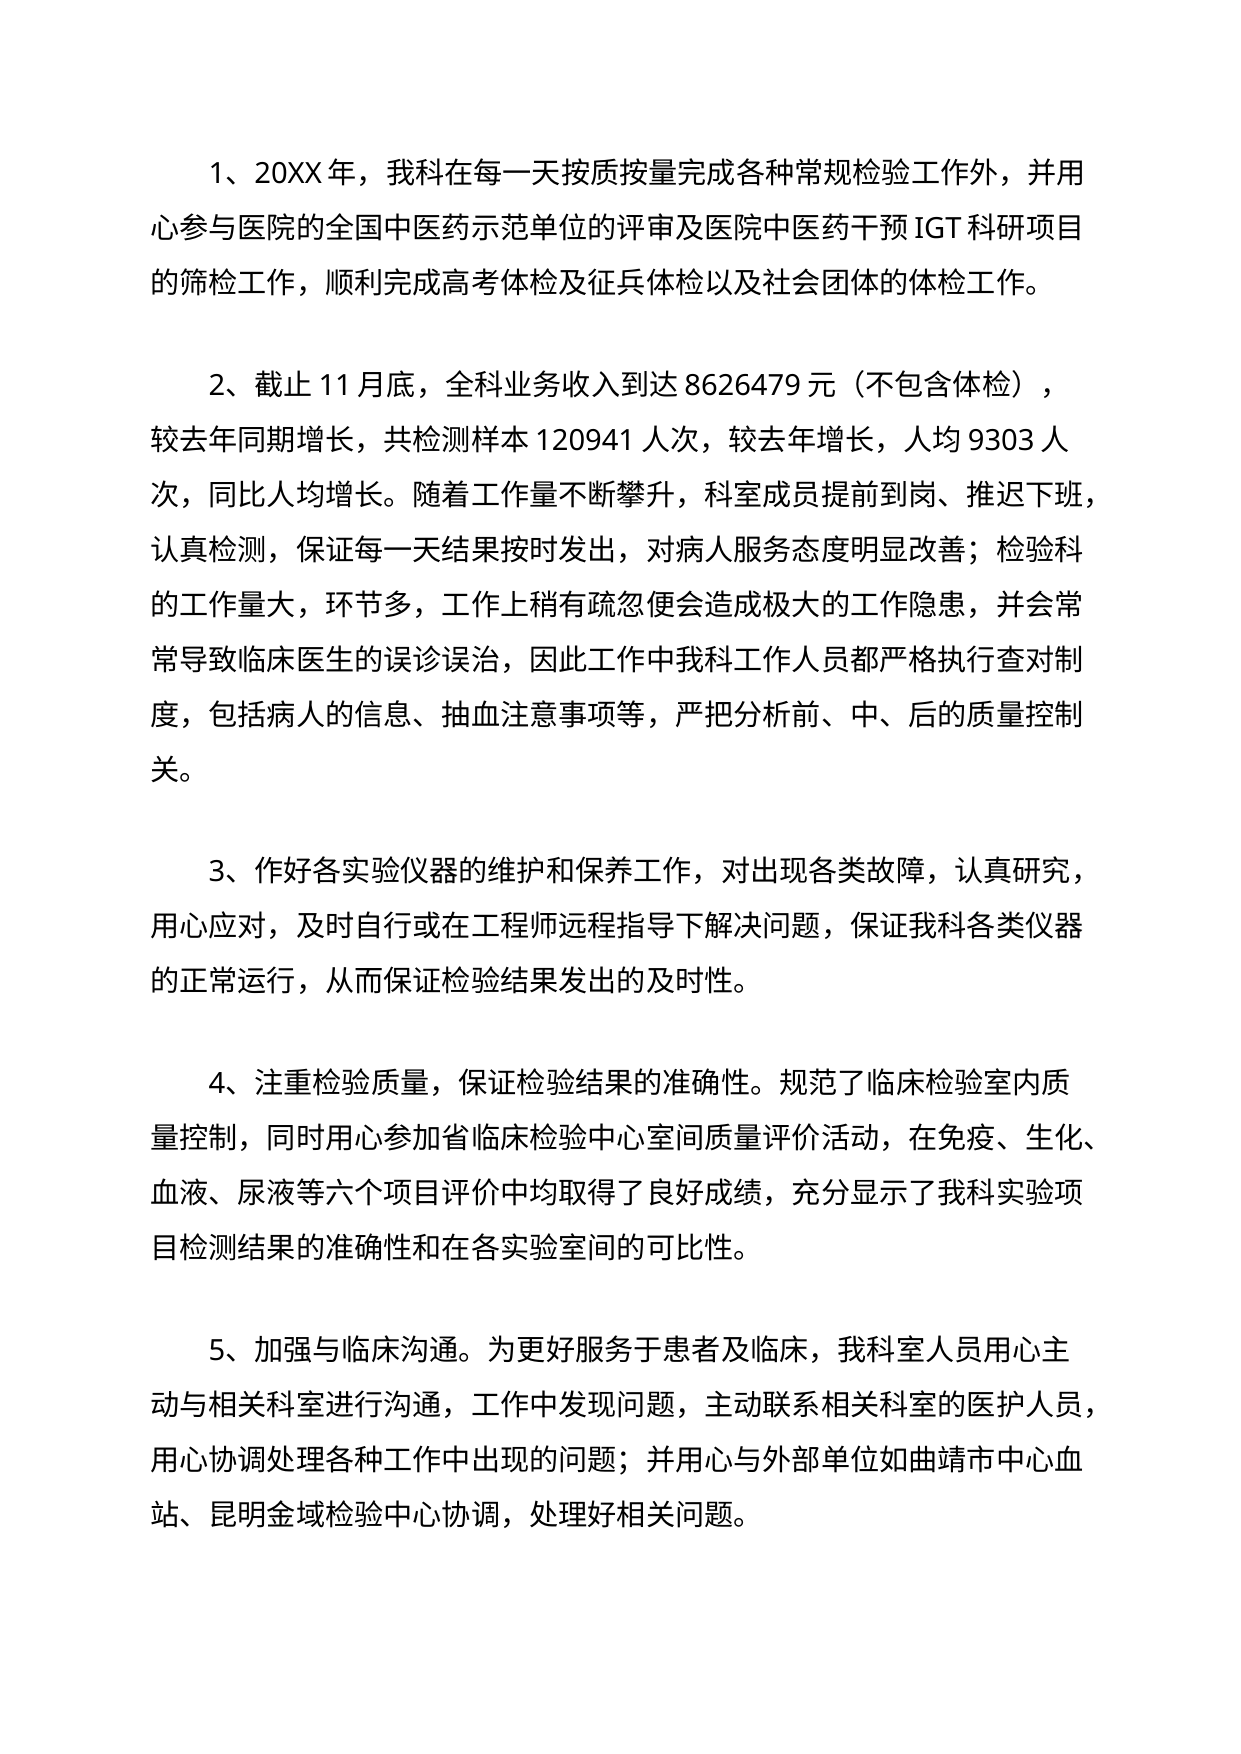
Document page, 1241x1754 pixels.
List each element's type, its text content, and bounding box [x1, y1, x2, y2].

text 4、注重检验质量，保证检验结果的准确性。规范了临床检验室内质量控制，同时用心参加省临床检验中心室间质量评价活动，在免疫、生化、血液、尿液等六个项目评价中均取得了良好成绩，充分显示了我科实验项目检测结果的准确性和在各实验室间的可比性。 [150, 1060, 1090, 1267]
text 2、截止11月底，全科业务收入到达8626479元（不包含体检），较去年同期增长，共检测样本120941人次，较去年增长，人均9303人次，同比人均增长。随着工作量不断攀升，科室成员提前到岗、推迟下班，认真检测，保证每一天结果按时发出，对病人服务态度明显改善；检验科的工作量大，环节多，工作上稍有疏忽便会造成极大的工作隐患，并会常常导致临床医生的误诊误治，因此工作中我科工作人员都严格执行查对制度，包括病人的信息、抽血注意事项等，严把分析前、中、后的质量控制关。 [150, 362, 1090, 788]
text 5、加强与临床沟通。为更好服务于患者及临床，我科室人员用心主动与相关科室进行沟通，工作中发现问题，主动联系相关科室的医护人员，用心协调处理各种工作中出现的问题；并用心与外部单位如曲靖市中心血站、昆明金域检验中心协调，处理好相关问题。 [150, 1326, 1090, 1533]
text 3、作好各实验仪器的维护和保养工作，对出现各类故障，认真研究，用心应对，及时自行或在工程师远程指导下解决问题，保证我科各类仪器的正常运行，从而保证检验结果发出的及时性。 [150, 848, 1090, 1000]
text 1、20XX年，我科在每一天按质按量完成各种常规检验工作外，并用心参与医院的全国中医药示范单位的评审及医院中医药干预IGT科研项目的筛检工作，顺利完成高考体检及征兵体检以及社会团体的体检工作。 [150, 150, 1090, 302]
